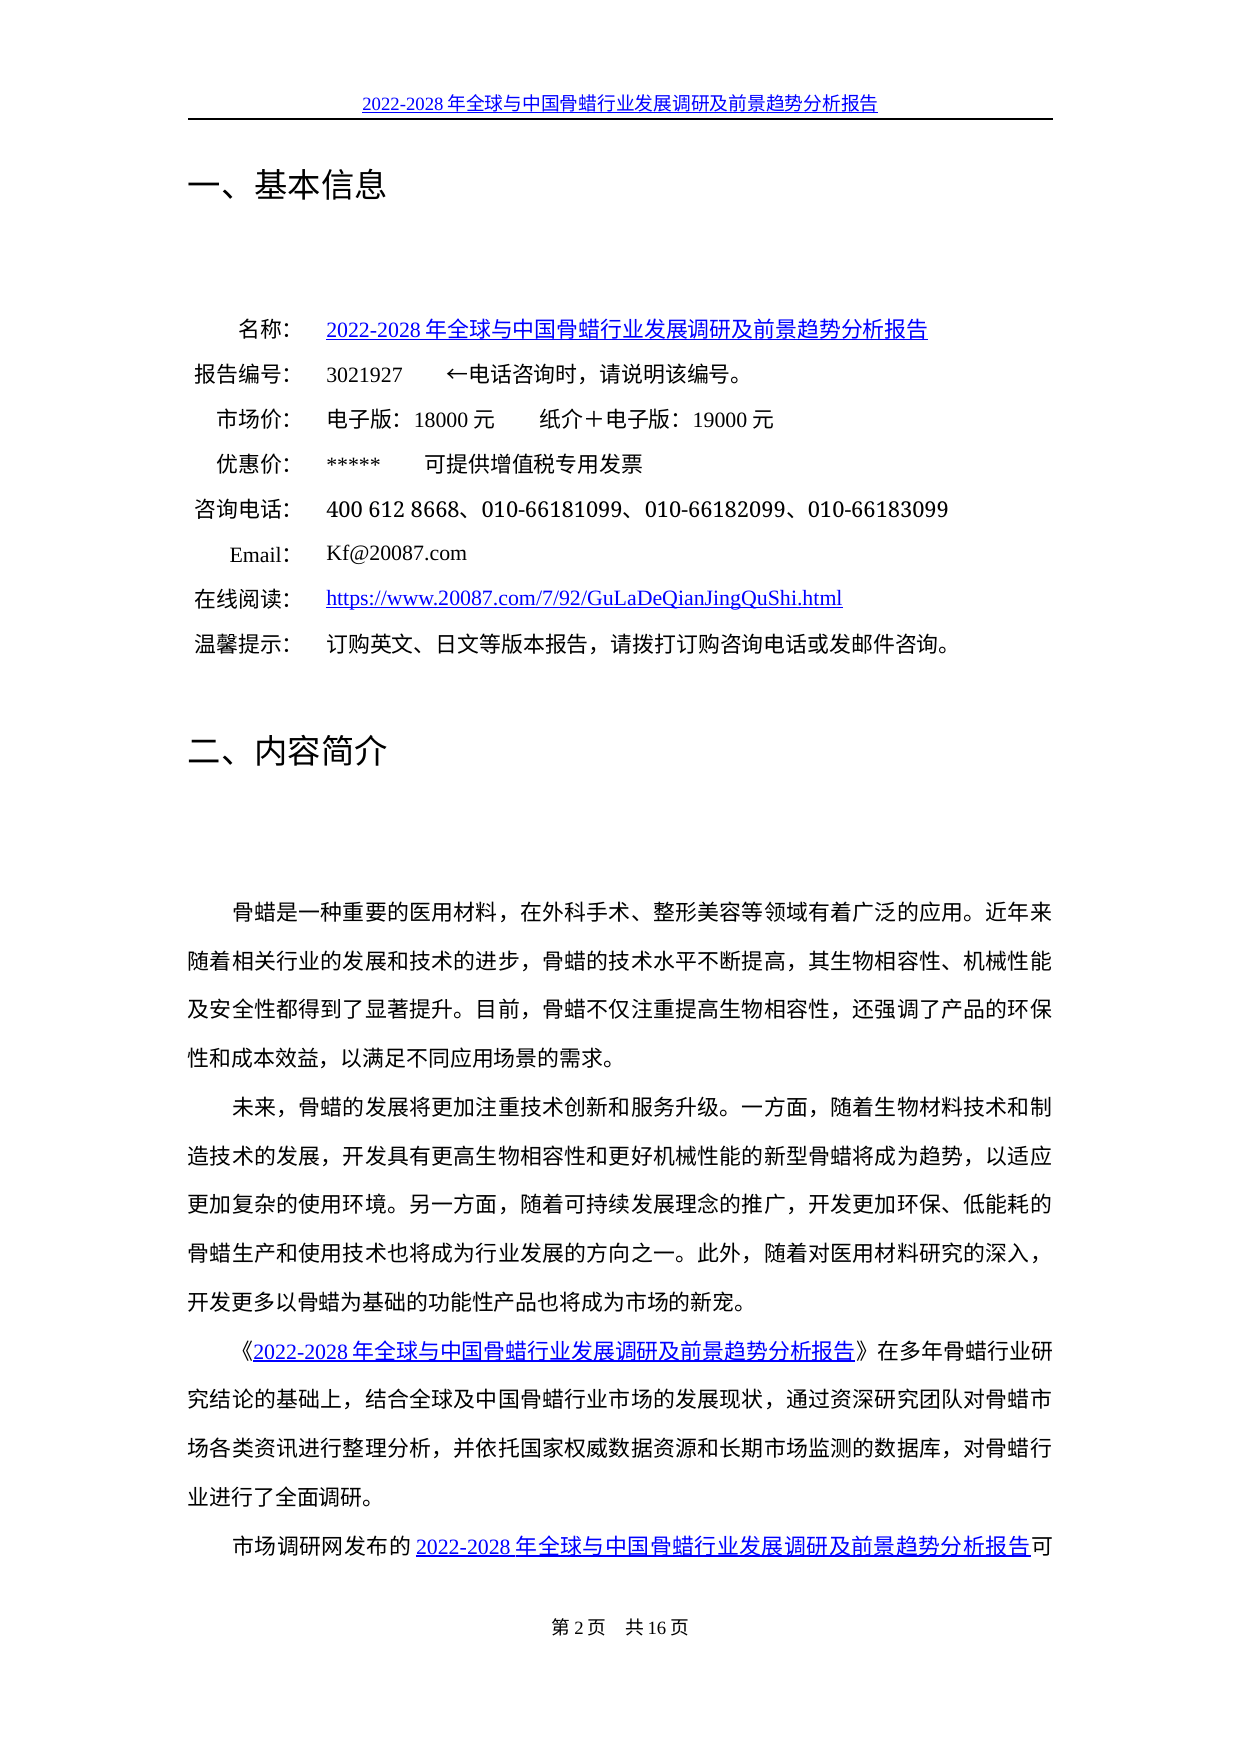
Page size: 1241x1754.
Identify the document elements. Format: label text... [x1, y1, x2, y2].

table_cell 400 612 8668、010-66181099、010-66182099、010-66183099 [315, 492, 1073, 537]
table_cell 在线阅读： [167, 582, 315, 627]
table_cell ***** 可提供增值税专用发票 [315, 447, 1073, 492]
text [187, 894, 1053, 1561]
table_cell [315, 582, 1073, 627]
table_cell 市场价： [167, 402, 315, 447]
table_cell Email： [167, 537, 315, 582]
title 一、基本信息 [187, 150, 1053, 215]
table_cell 报告编号： [167, 357, 315, 402]
table_cell 3021927 ←电话咨询时，请说明该编号。 [315, 357, 1073, 402]
table_cell 电子版：18000 元 纸介＋电子版：19000 元 [315, 402, 1073, 447]
table_cell 优惠价： [167, 447, 315, 492]
table_header 名称： [167, 312, 315, 357]
table_cell Kf@20087.com [315, 537, 1073, 582]
table_cell 温馨提示： [167, 627, 315, 672]
table_cell 咨询电话： [167, 492, 315, 537]
table_header 2022-2028年全球与中国骨蜡行业发展调研及前景趋势分析报告 [315, 312, 1073, 357]
title 二、内容简介 [187, 717, 1053, 782]
table_cell 订购英文、日文等版本报告，请拨打订购咨询电话或发邮件咨询。 [315, 627, 1073, 672]
